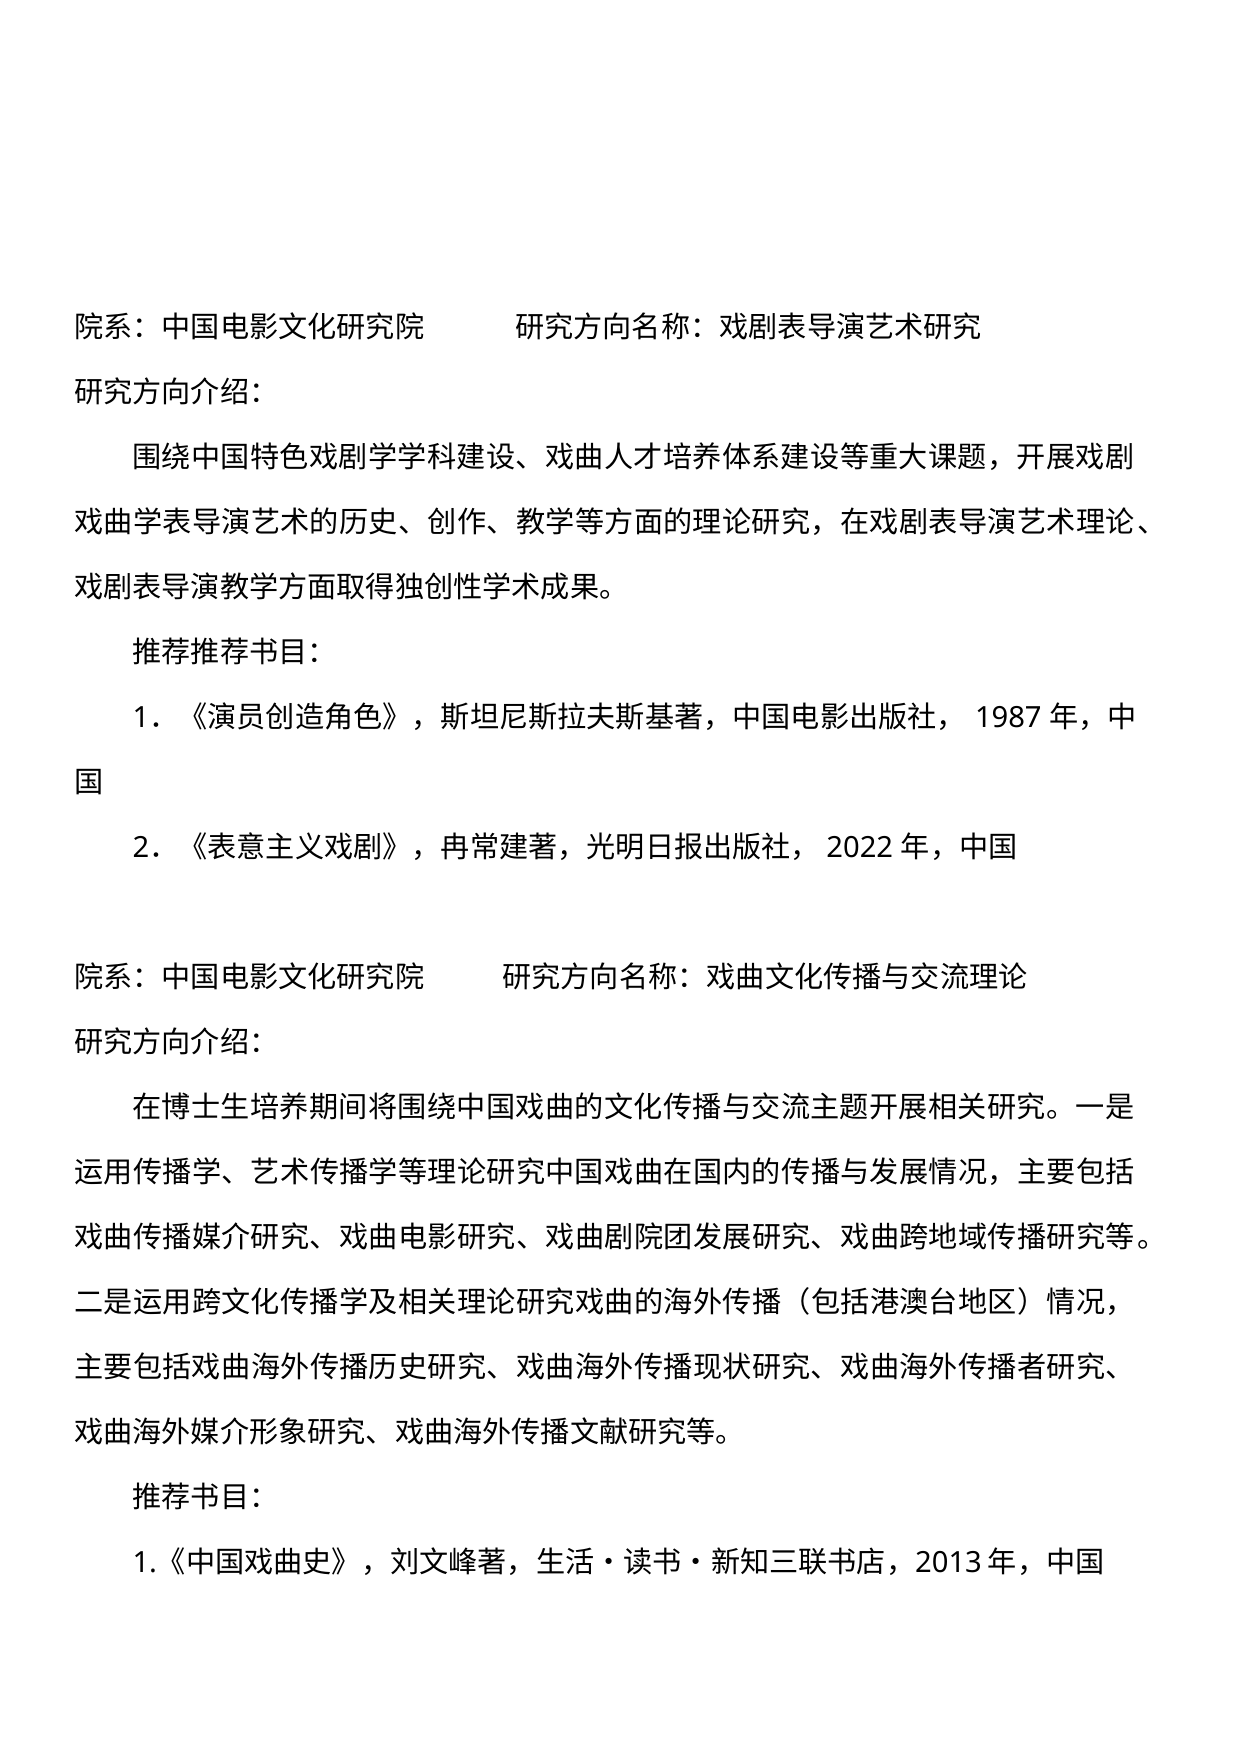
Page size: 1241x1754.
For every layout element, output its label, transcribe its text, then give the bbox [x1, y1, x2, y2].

text 推荐书目： [74, 1462, 1137, 1527]
text 研究方向介绍： [74, 1007, 1137, 1072]
text 院系：中国电影文化研究院 研究方向名称：戏曲文化传播与交流理论 [74, 942, 1137, 1007]
text 推荐推荐书目： [74, 617, 1137, 682]
text 研究方向介绍： [74, 357, 1137, 422]
text 2．《表意主义戏剧》，冉常建著，光明日报出版社， 2022 年，中国 [74, 812, 1137, 877]
text 1.《中国戏曲史》，刘文峰著，生活•读书•新知三联书店，2013年，中国 [74, 1527, 1137, 1592]
text 院系：中国电影文化研究院 研究方向名称：戏剧表导演艺术研究 [74, 292, 1137, 357]
text 在博士生培养期间将围绕中国戏曲的文化传播与交流主题开展相关研究。一是运用传播学、艺术传播学等理论研究中国戏曲在国内的传播与发展情况，主要包括戏曲传播媒介研究、戏曲电影研究、戏曲剧院团发展研究、戏曲跨地域传播研究等。二是运用跨文化传播学及相关理论研究戏曲的海外传播（包括港澳台地区）情况，主要包括戏曲海外传播历史研究、戏曲海外传播现状研究、戏曲海外传播者研究、戏曲海外媒介形象研究、戏曲海外传播文献研究等。 [74, 1072, 1137, 1462]
text 围绕中国特色戏剧学学科建设、戏曲人才培养体系建设等重大课题，开展戏剧戏曲学表导演艺术的历史、创作、教学等方面的理论研究，在戏剧表导演艺术理论、戏剧表导演教学方面取得独创性学术成果。 [74, 422, 1137, 617]
text 1．《演员创造角色》，斯坦尼斯拉夫斯基著，中国电影出版社， 1987 年，中国 [74, 682, 1137, 812]
